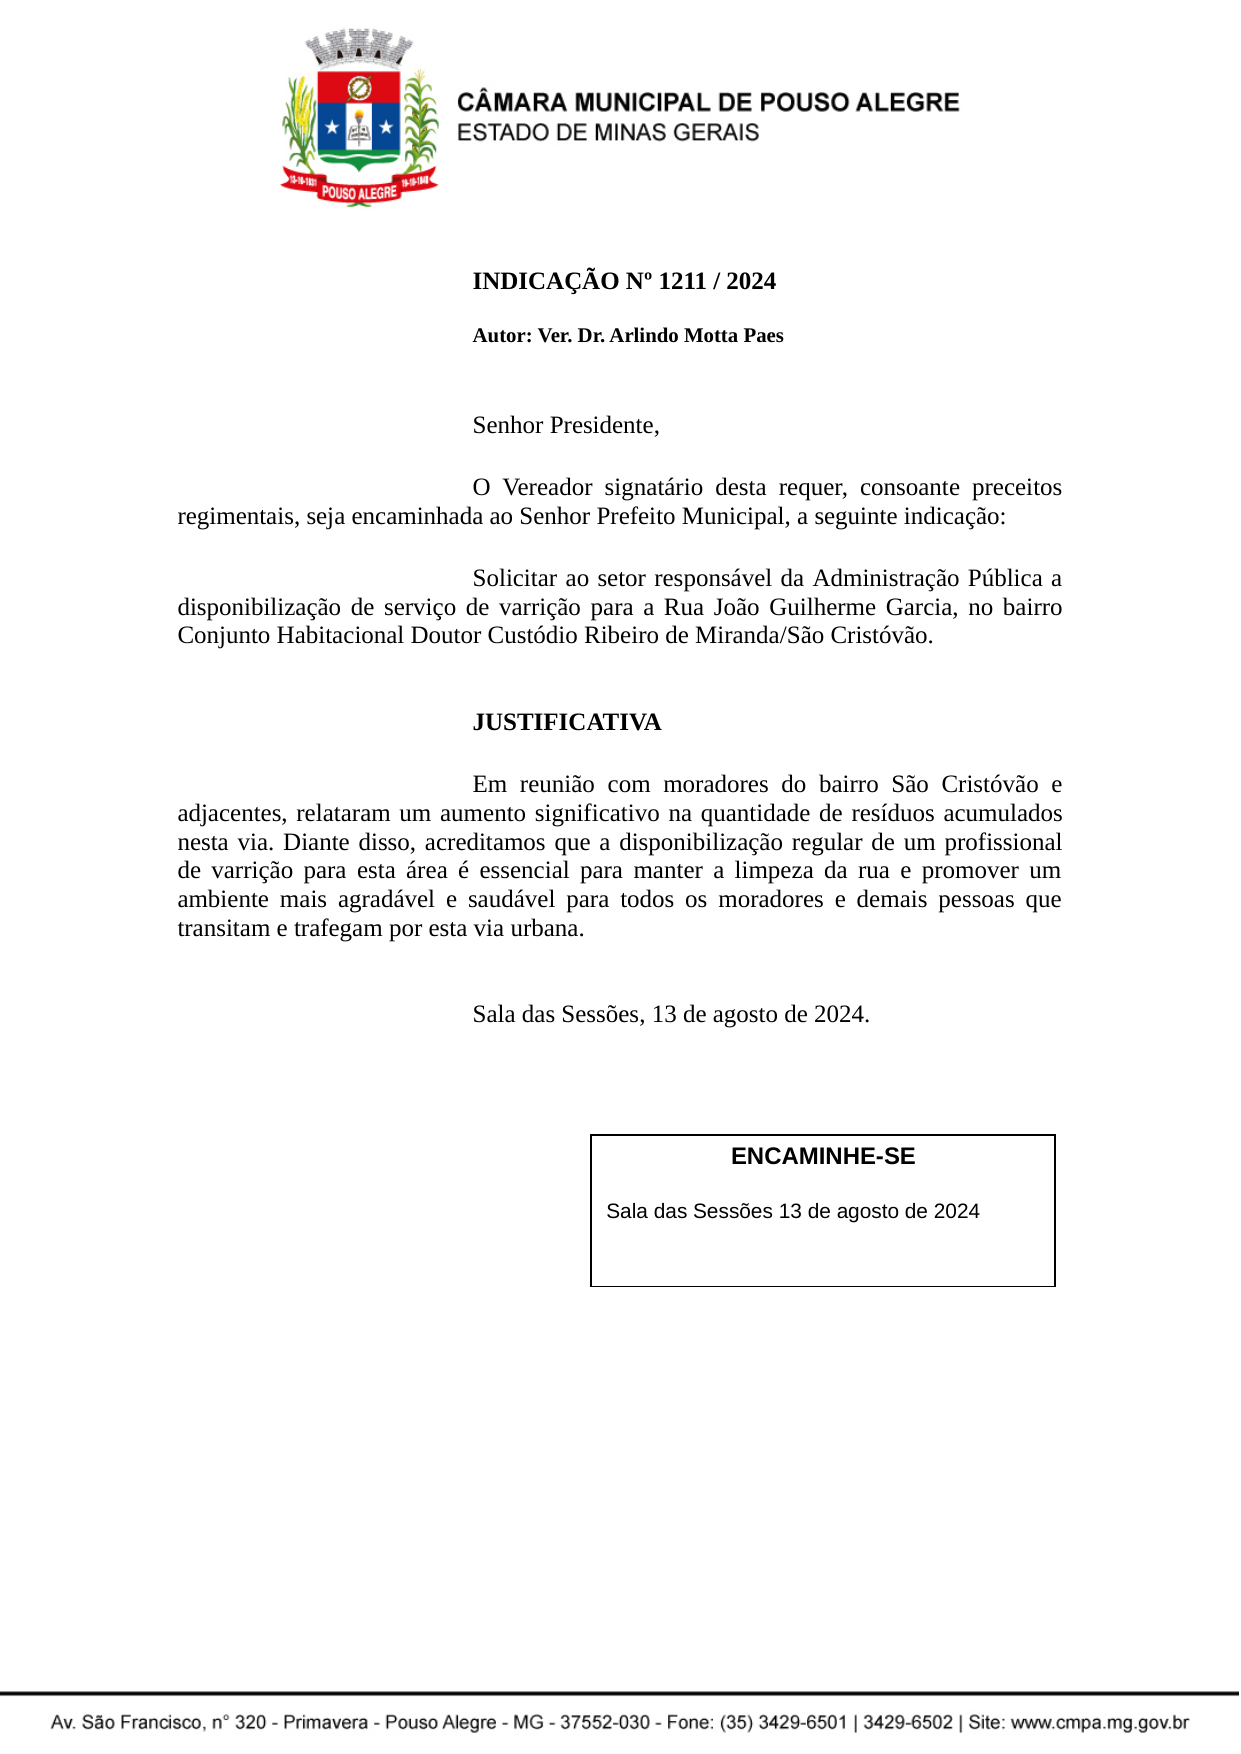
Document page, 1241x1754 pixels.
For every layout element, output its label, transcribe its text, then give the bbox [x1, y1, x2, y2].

text O Vereador signatário desta requer, consoante preceitos regimentais, seja encaminhada ao Senhor Prefeito Municipal, a seguinte indicação: [177, 472, 1063, 529]
picture [0, 1655, 1239, 1752]
text Solicitar ao setor responsável da Administração Pública a disponibilização de serviço de varrição para a Rua João Guilherme Garcia, no bairro Conjunto Habitacional Doutor Custódio Ribeiro de Miranda/São Cristóvão. [177, 563, 1063, 649]
text INDICAÇÃO Nº 1211 / 2024 [472, 266, 1063, 294]
text Senhor Presidente, [472, 410, 1063, 438]
text Em reunião com moradores do bairro São Cristóvão e adjacentes, relataram um aumento significativo na quantidade de resíduos acumulados nesta via. Diante disso, acreditamos que a disponibilização regular de um profissional de varrição para esta área é essencial para manter a limpeza da rua e promover um ambiente mais agradável e saudável para todos os moradores e demais pessoas que transitam e trafegam por esta via urbana. [177, 769, 1063, 942]
text Sala das Sessões, 13 de agosto de 2024. [472, 999, 1063, 1028]
picture [0, 0, 1240, 237]
text JUSTIFICATIVA [177, 707, 1004, 736]
text Autor: Ver. Dr. Arlindo Motta Paes [472, 323, 1063, 347]
